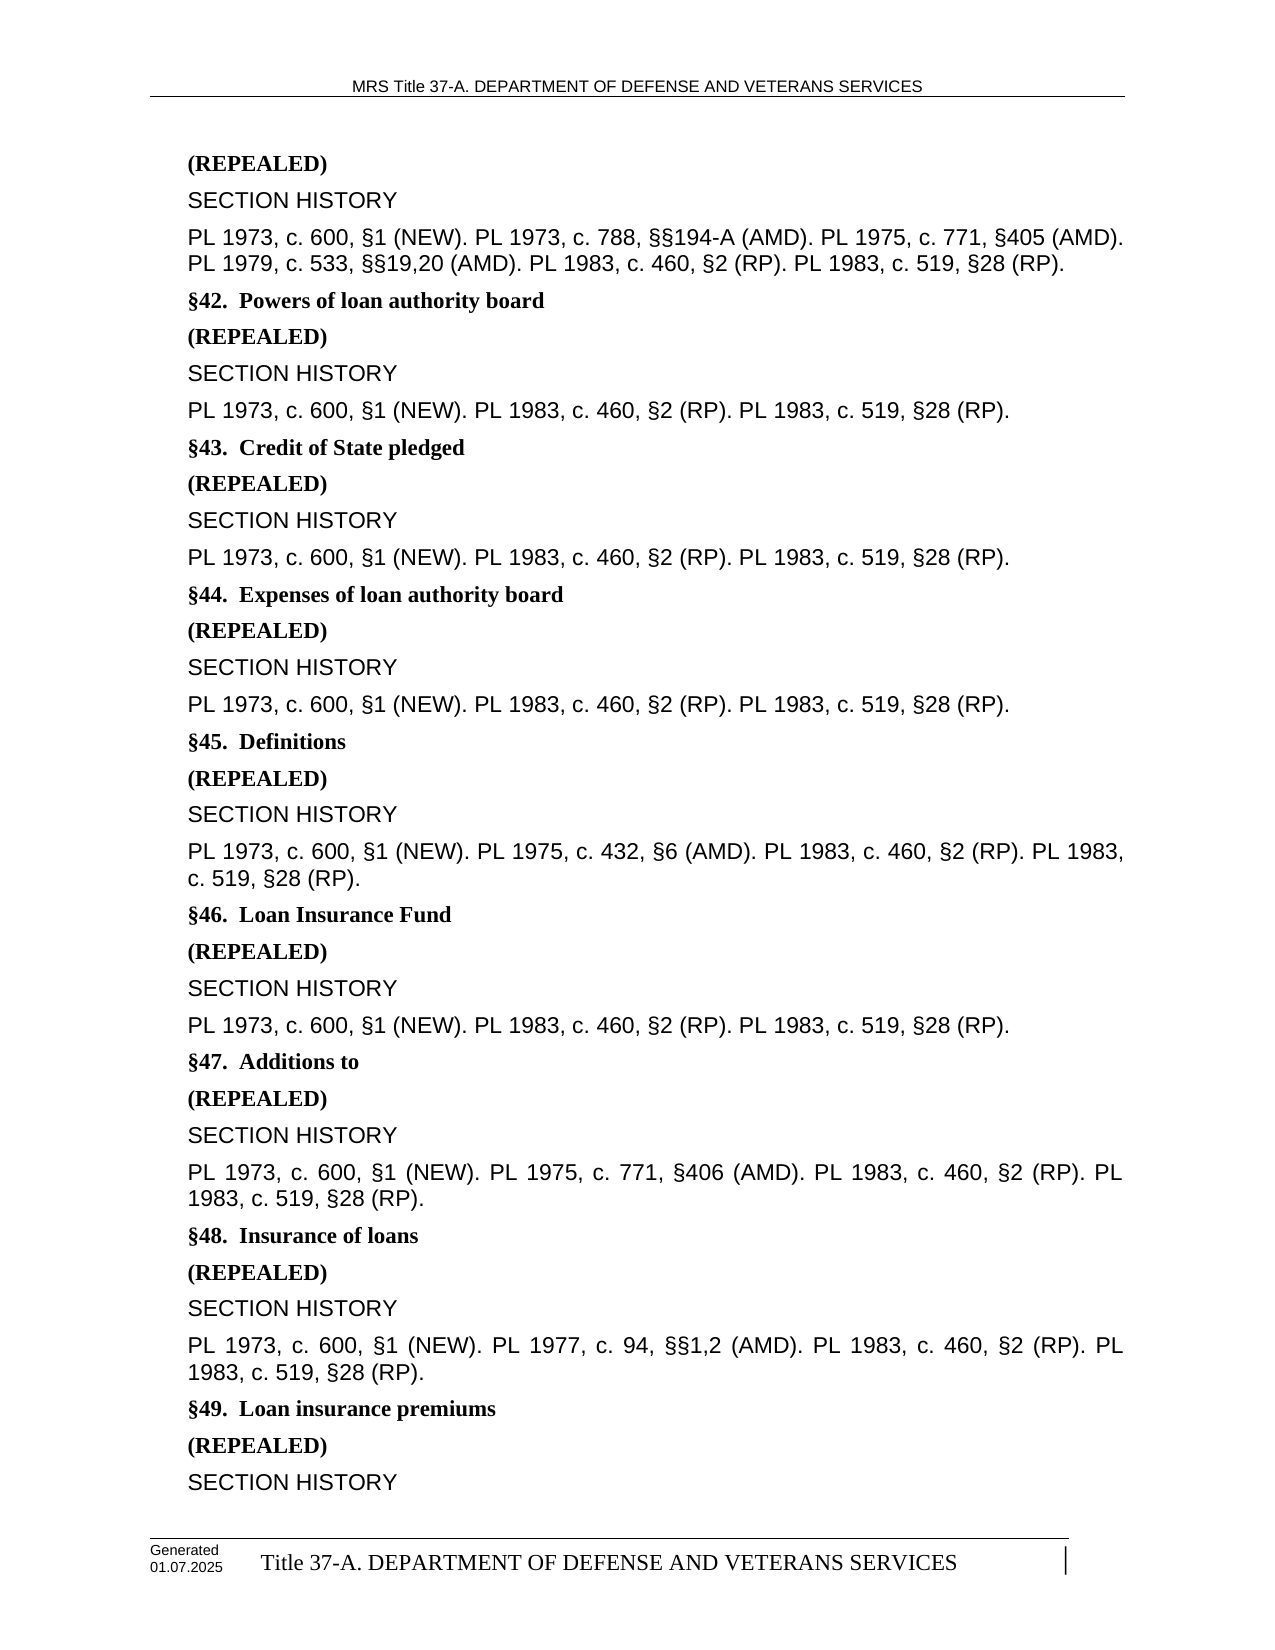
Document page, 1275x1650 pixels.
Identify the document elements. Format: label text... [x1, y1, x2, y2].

text (REPEALED) [187, 1432, 1125, 1458]
text (REPEALED) [187, 1259, 1125, 1285]
text §44. Expenses of loan authority board [187, 581, 1125, 607]
text PL 1973, c. 600, §1 (NEW). PL 1983, c. 460, §2 (RP). PL 1983, c. 519, §28 (RP). [187, 1012, 1125, 1038]
text (REPEALED) [187, 150, 1125, 176]
text PL 1973, c. 600, §1 (NEW). PL 1977, c. 94, §§1,2 (AMD). PL 1983, c. 460, §2 (RP). PL 1983, c. 519, §28 (RP). [187, 1332, 1125, 1385]
text §46. Loan Insurance Fund [187, 901, 1125, 928]
text (REPEALED) [187, 618, 1125, 644]
text SECTION HISTORY [187, 187, 1125, 213]
text §43. Credit of State pledged [187, 434, 1125, 460]
text SECTION HISTORY [187, 360, 1125, 387]
text PL 1973, c. 600, §1 (NEW). PL 1983, c. 460, §2 (RP). PL 1983, c. 519, §28 (RP). [187, 544, 1125, 570]
text PL 1973, c. 600, §1 (NEW). PL 1983, c. 460, §2 (RP). PL 1983, c. 519, §28 (RP). [187, 691, 1125, 717]
text PL 1973, c. 600, §1 (NEW). PL 1973, c. 788, §§194-A (AMD). PL 1975, c. 771, §405 (AMD). PL 1979, c. 533, §§19,20 (AMD). PL 1983, c. 460, §2 (RP). PL 1983, c. 519, §28 (RP). [187, 223, 1125, 276]
text §49. Loan insurance premiums [187, 1395, 1125, 1422]
text §42. Powers of loan authority board [187, 287, 1125, 313]
text (REPEALED) [187, 323, 1125, 350]
text SECTION HISTORY [187, 654, 1125, 681]
text SECTION HISTORY [187, 975, 1125, 1001]
text §45. Definitions [187, 728, 1125, 754]
text SECTION HISTORY [187, 801, 1125, 828]
text (REPEALED) [187, 938, 1125, 964]
text SECTION HISTORY [187, 1295, 1125, 1322]
text SECTION HISTORY [187, 1469, 1125, 1495]
text PL 1973, c. 600, §1 (NEW). PL 1975, c. 771, §406 (AMD). PL 1983, c. 460, §2 (RP). PL 1983, c. 519, §28 (RP). [187, 1159, 1125, 1211]
text PL 1973, c. 600, §1 (NEW). PL 1975, c. 432, §6 (AMD). PL 1983, c. 460, §2 (RP). PL 1983, c. 519, §28 (RP). [187, 838, 1125, 891]
text §47. Additions to [187, 1048, 1125, 1075]
text (REPEALED) [187, 765, 1125, 791]
text §48. Insurance of loans [187, 1222, 1125, 1248]
text PL 1973, c. 600, §1 (NEW). PL 1983, c. 460, §2 (RP). PL 1983, c. 519, §28 (RP). [187, 397, 1125, 423]
text SECTION HISTORY [187, 507, 1125, 534]
text SECTION HISTORY [187, 1122, 1125, 1148]
text (REPEALED) [187, 471, 1125, 497]
text (REPEALED) [187, 1085, 1125, 1112]
